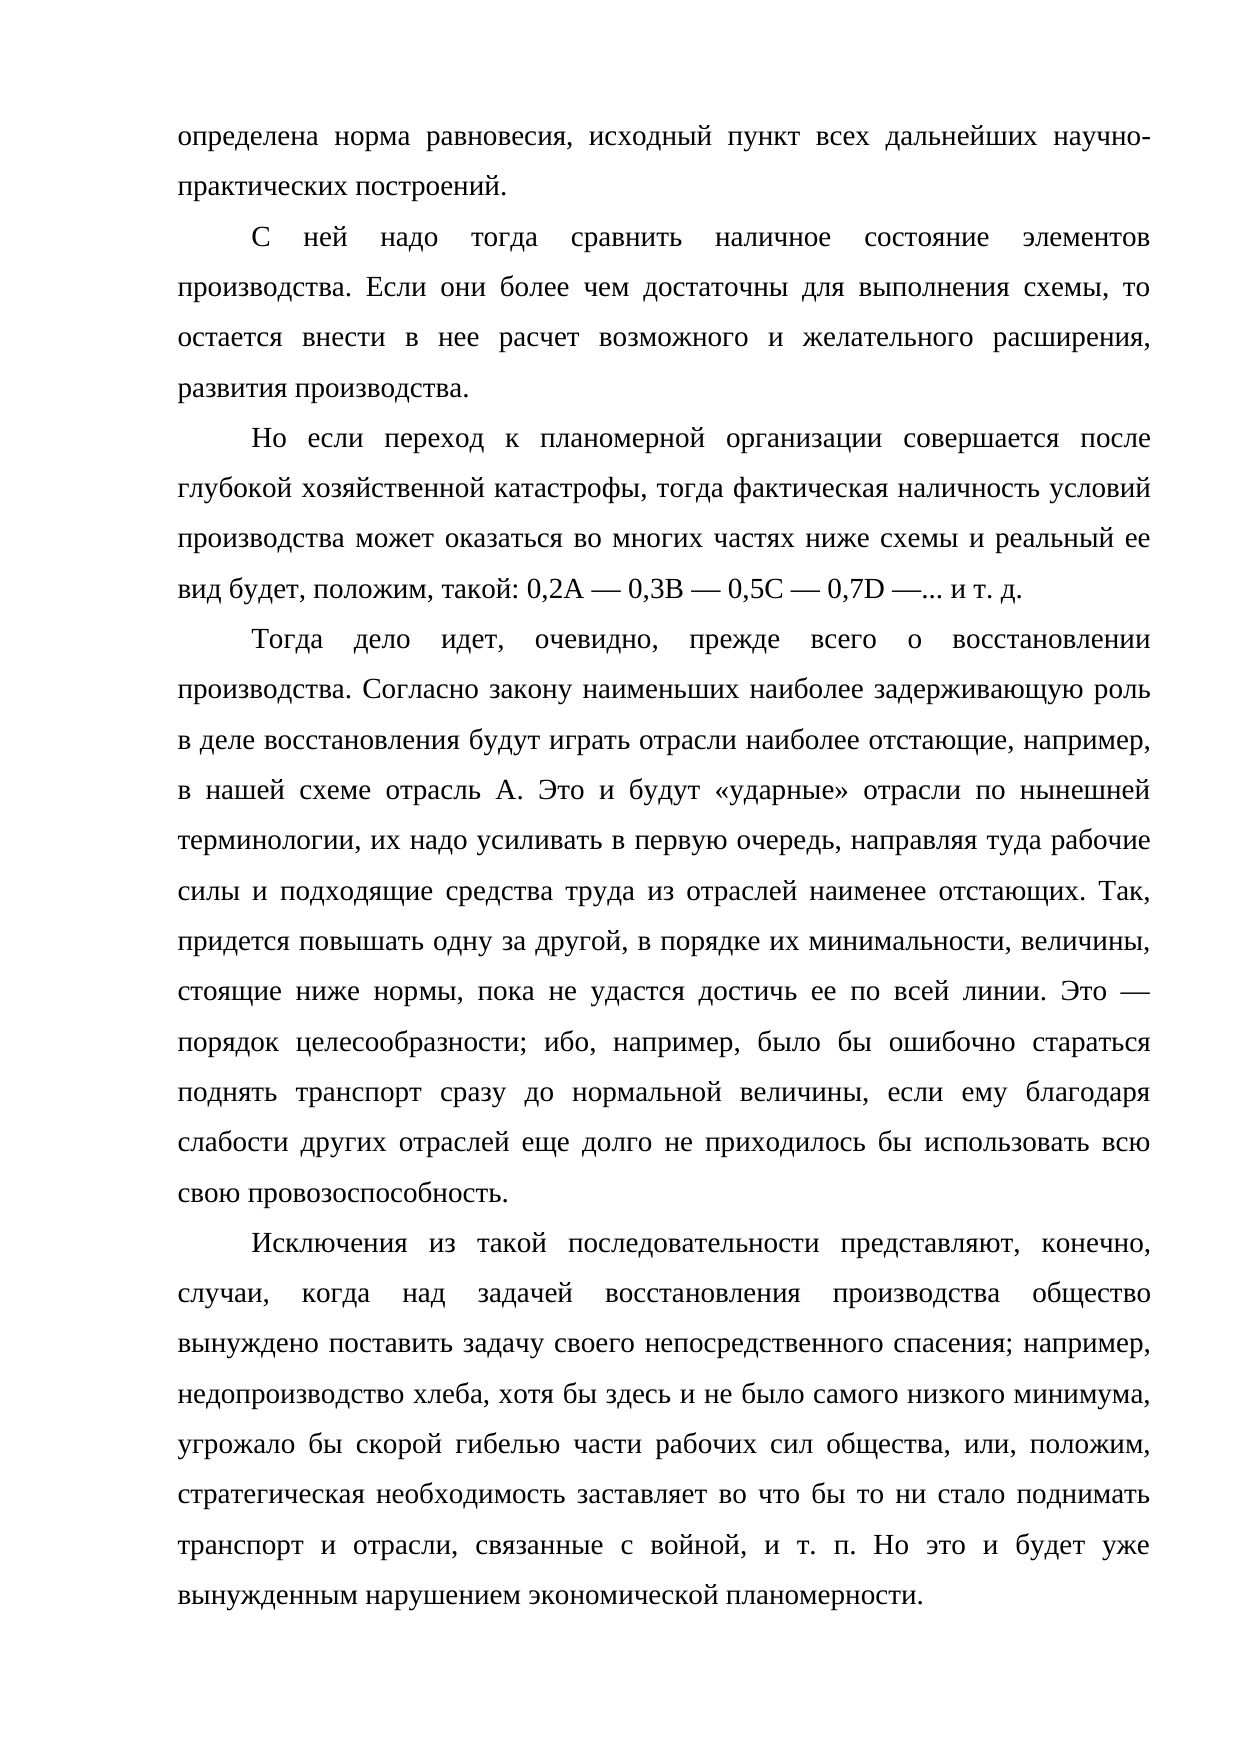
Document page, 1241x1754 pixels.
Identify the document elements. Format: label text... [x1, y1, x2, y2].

text Тогда дело идет, очевидно, прежде всего о восстановлении производства. Согласно закону наименьших наиболее задерживающую роль в деле восстановления будут играть отрасли наиболее отстающие, например, в нашей схеме отрасль А. Это и будут «ударные» отрасли по нынешней терминологии, их надо усиливать в первую очередь, направляя туда рабочие силы и подходящие средства труда из отраслей наименее отстающих. Так, придется повышать одну за другой, в порядке их минимальности, величины, стоящие ниже нормы, пока не удастся достичь ее по всей линии. Это — порядок целесообразности; ибо, например, было бы ошибочно стараться поднять транспорт сразу до нормальной величины, если ему благодаря слабости других отраслей еще долго не приходилось бы использовать всю свою провозоспособность. [177, 621, 1152, 1208]
text С ней надо тогда сравнить наличное состояние элементов производства. Если они более чем достаточны для выполнения схемы, то остается внести в нее расчет возможного и желательного расширения, развития производства. [177, 219, 1152, 403]
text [177, 118, 1152, 202]
text Но если переход к планомерной организации совершается после глубокой хозяйственной катастрофы, тогда фактическая наличность условий производства может оказаться во многих частях ниже схемы и реальный ее вид будет, положим, такой: 0,2А — 0,3В — 0,5С — 0,7D —... и т. д. [177, 420, 1152, 604]
text Исключения из такой последовательности представляют, конечно, случаи, когда над задачей восстановления производства общество вынуждено поставить задачу своего непосредственного спасения; например, недопроизводство хлеба, хотя бы здесь и не было самого низкого минимума, угрожало бы скорой гибелью части рабочих сил общества, или, положим, стратегическая необходимость заставляет во что бы то ни стало поднимать транспорт и отрасли, связанные с войной, и т. п. Но это и будет уже вынужденным нарушением экономической планомерности. [177, 1225, 1152, 1611]
